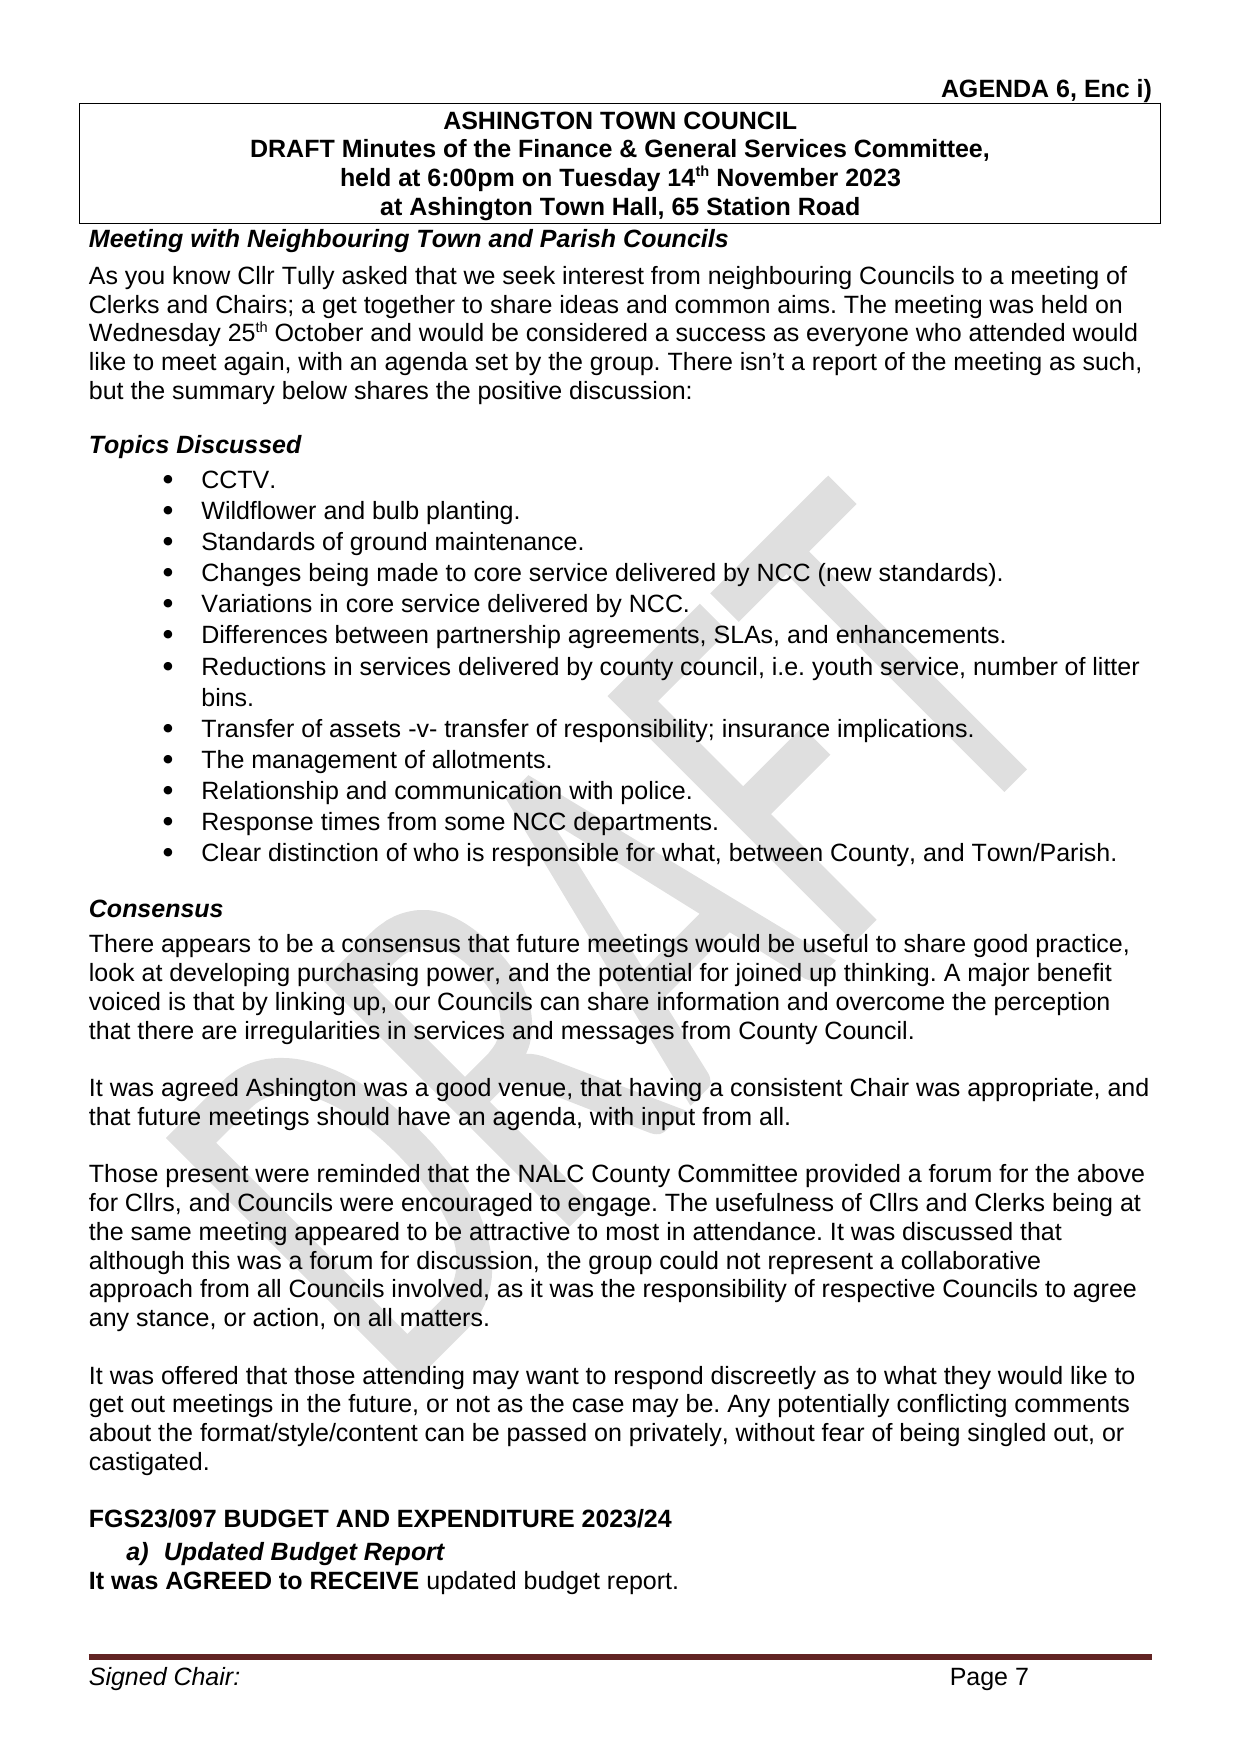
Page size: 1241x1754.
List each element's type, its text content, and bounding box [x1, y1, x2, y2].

subtitle FGS23/097 BUDGET AND EXPENDITURE 2023/24 [89, 1504, 1152, 1533]
list Standards of ground maintenance. [164, 527, 1152, 556]
list Transfer of assets -v- transfer of responsibility; insurance implications. [164, 714, 1152, 743]
list Clear distinction of who is responsible for what, between County, and Town/Parish. [164, 838, 1152, 867]
list The management of allotments. [164, 745, 1152, 774]
text As you know Cllr Tully asked that we seek interest from neighbouring Councils to a meeting of Clerks and Chairs; a get together to share ideas and common aims. The meeting was held on Wednesday 25th October and would be considered a success as everyone who attended would like to meet again, with an agenda set by the group. There isn’t a report of the meeting as such, but the summary below shares the positive discussion: [89, 261, 1152, 405]
text There appears to be a consensus that future meetings would be useful to share good practice, look at developing purchasing power, and the potential for joined up thinking. A major benefit voiced is that by linking up, our Councils can share information and overcome the perception that there are irregularities in services and messages from County Council. [89, 929, 1152, 1044]
subtitle Meeting with Neighbouring Town and Parish Councils [89, 224, 1152, 253]
list Reductions in services delivered by county council, i.e. youth service, number of litter bins. [164, 652, 1152, 711]
list Response times from some NCC departments. [164, 807, 1152, 836]
list Differences between partnership agreements, SLAs, and enhancements. [164, 620, 1152, 649]
list Updated Budget Report [126, 1537, 1152, 1566]
text It was agreed Ashington was a good venue, that having a consistent Chair was appropriate, and that future meetings should have an agenda, with input from all. [89, 1073, 1152, 1131]
text Those present were reminded that the NALC County Committee provided a forum for the above for Cllrs, and Councils were encouraged to engage. The usefulness of Cllrs and Clerks being at the same meeting appeared to be attractive to most in attendance. It was discussed that although this was a forum for discussion, the group could not represent a collaborative approach from all Councils involved, as it was the responsibility of respective Councils to agree any stance, or action, on all matters. [89, 1159, 1152, 1332]
text It was offered that those attending may want to respond discreetly as to what they would like to get out meetings in the future, or not as the case may be. Any potentially conflicting comments about the format/style/content can be passed on privately, without fear of being singled out, or castigated. [89, 1361, 1152, 1476]
list CCTV. [164, 465, 1152, 493]
list Relationship and communication with police. [164, 776, 1152, 805]
list Changes being made to core service delivered by NCC (new standards). [164, 558, 1152, 587]
list Wildflower and bulb planting. [164, 496, 1152, 525]
subtitle Topics Discussed [89, 430, 1152, 458]
subtitle Consensus [89, 894, 1152, 923]
list Variations in core service delivered by NCC. [164, 589, 1152, 618]
text It was AGREED to RECEIVE updated budget report. [89, 1566, 1152, 1595]
